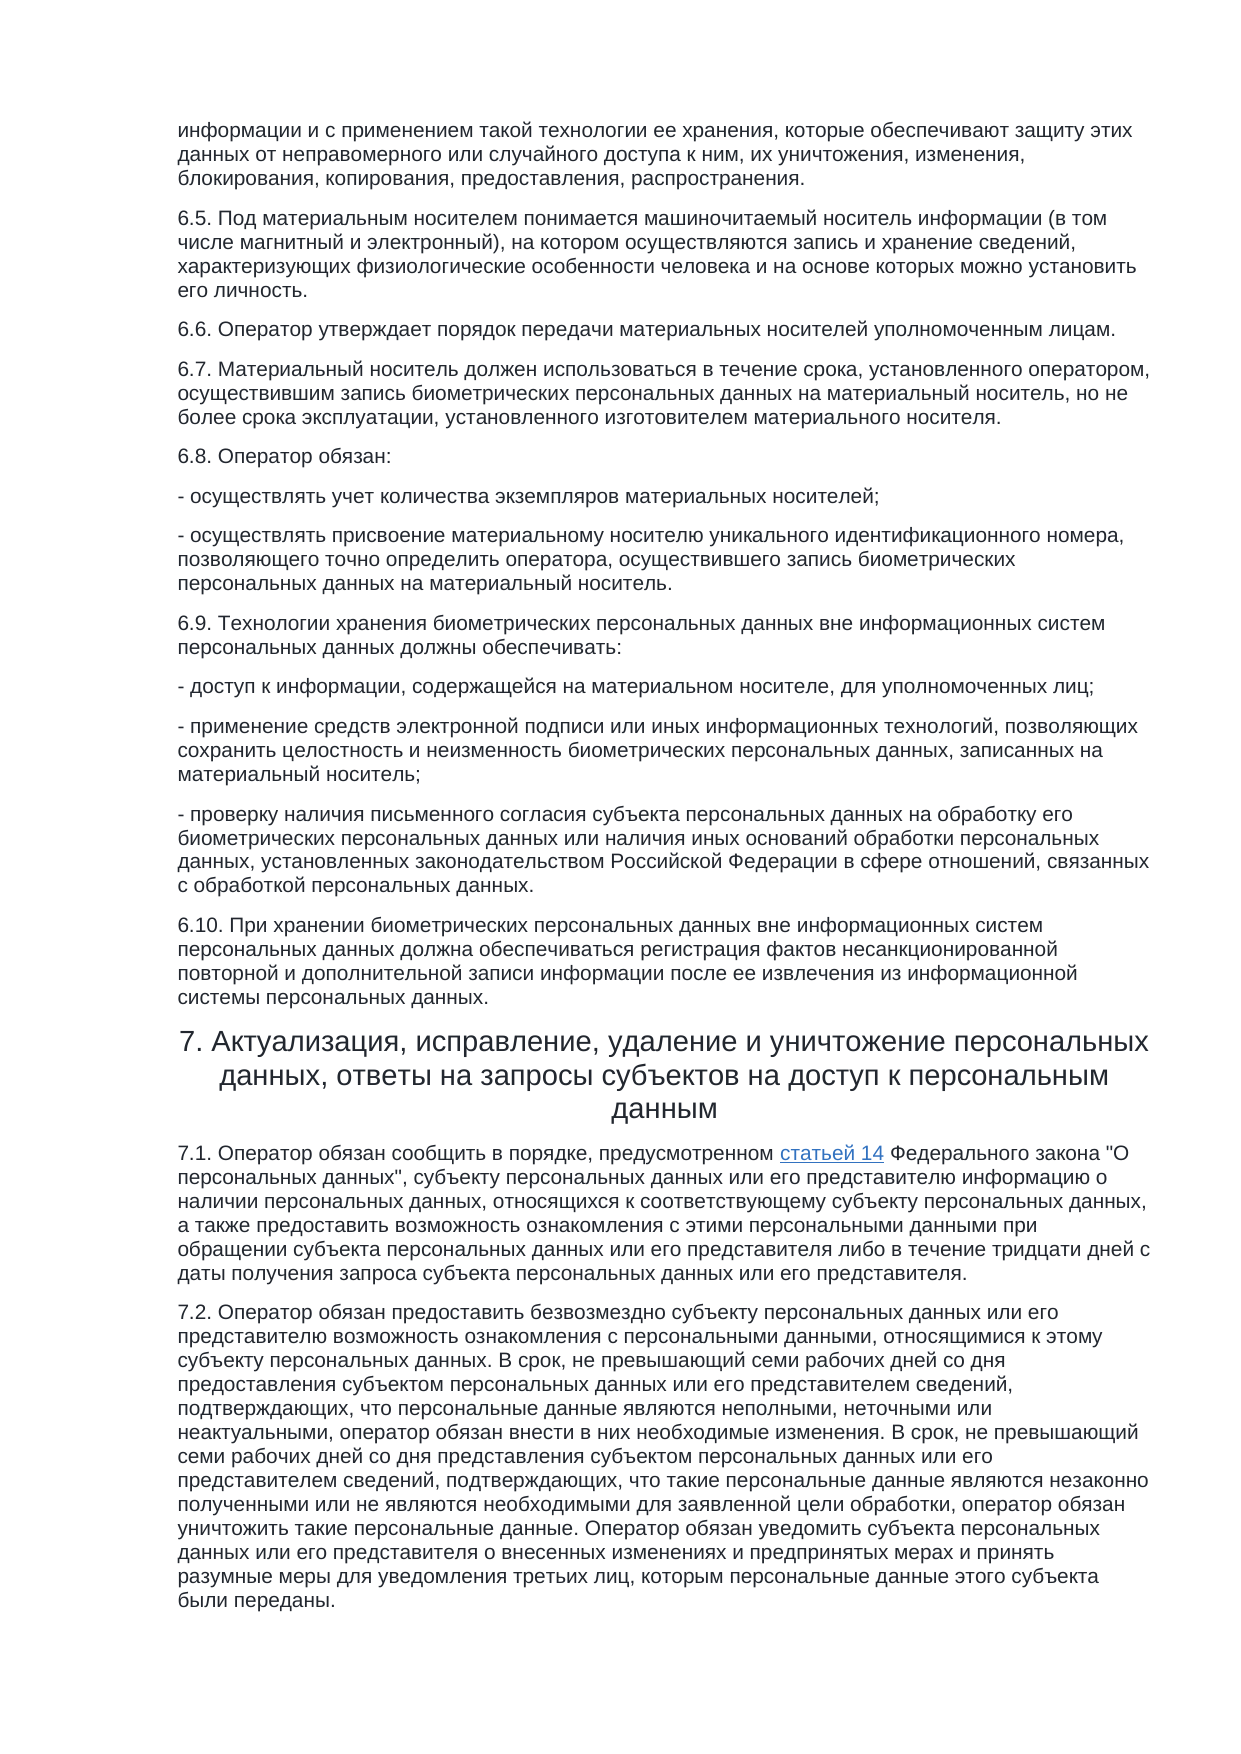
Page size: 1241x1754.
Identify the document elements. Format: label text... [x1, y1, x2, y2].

text 6.7. Материальный носитель должен использоваться в течение срока, установленного оператором, осуществившим запись биометрических персональных данных на материальный носитель, но не более срока эксплуатации, установленного изготовителем материального носителя. [177, 357, 1152, 428]
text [177, 118, 1152, 190]
text - осуществлять присвоение материальному носителю уникального идентификационного номера, позволяющего точно определить оператора, осуществившего запись биометрических персональных данных на материальный носитель. [177, 523, 1152, 595]
text - осуществлять учет количества экземпляров материальных носителей; [177, 484, 1152, 508]
text 6.9. Технологии хранения биометрических персональных данных вне информационных систем персональных данных должны обеспечивать: [177, 611, 1152, 659]
text 6.6. Оператор утверждает порядок передачи материальных носителей уполномоченным лицам. [177, 317, 1152, 341]
text 7.2. Оператор обязан предоставить безвозмездно субъекту персональных данных или его представителю возможность ознакомления с персональными данными, относящимися к этому субъекту персональных данных. В срок, не превышающий семи рабочих дней со дня предоставления субъектом персональных данных или его представителем сведений, подтверждающих, что персональные данные являются неполными, неточными или неактуальными, оператор обязан внести в них необходимые изменения. В срок, не превышающий семи рабочих дней со дня представления субъектом персональных данных или его представителем сведений, подтверждающих, что такие персональные данные являются незаконно полученными или не являются необходимыми для заявленной цели обработки, оператор обязан уничтожить такие персональные данные. Оператор обязан уведомить субъекта персональных данных или его представителя о внесенных изменениях и предпринятых мерах и принять разумные меры для уведомления третьих лиц, которым персональные данные этого субъекта были переданы. [177, 1300, 1152, 1611]
text 6.8. Оператор обязан: [177, 444, 1152, 468]
text - проверку наличия письменного согласия субъекта персональных данных на обработку его биометрических персональных данных или наличия иных оснований обработки персональных данных, установленных законодательством Российской Федерации в сфере отношений, связанных с обработкой персональных данных. [177, 801, 1152, 897]
text - доступ к информации, содержащейся на материальном носителе, для уполномоченных лиц; [177, 674, 1152, 698]
text - применение средств электронной подписи или иных информационных технологий, позволяющих сохранить целостность и неизменность биометрических персональных данных, записанных на материальный носитель; [177, 714, 1152, 786]
text 7.1. Оператор обязан сообщить в порядке, предусмотренном статьей 14 Федерального закона "О персональных данных", субъекту персональных данных или его представителю информацию о наличии персональных данных, относящихся к соответствующему субъекту персональных данных, а также предоставить возможность ознакомления с этими персональными данными при обращении субъекта персональных данных или его представителя либо в течение тридцати дней с даты получения запроса субъекта персональных данных или его представителя. [177, 1141, 1152, 1284]
text 6.5. Под материальным носителем понимается машиночитаемый носитель информации (в том числе магнитный и электронный), на котором осуществляются запись и хранение сведений, характеризующих физиологические особенности человека и на основе которых можно установить его личность. [177, 206, 1152, 301]
text 6.10. При хранении биометрических персональных данных вне информационных систем персональных данных должна обеспечиваться регистрация фактов несанкционированной повторной и дополнительной записи информации после ее извлечения из информационной системы персональных данных. [177, 913, 1152, 1009]
text 7. Актуализация, исправление, удаление и уничтожение персональных данных, ответы на запросы субъектов на доступ к персональным данным [177, 1024, 1152, 1125]
